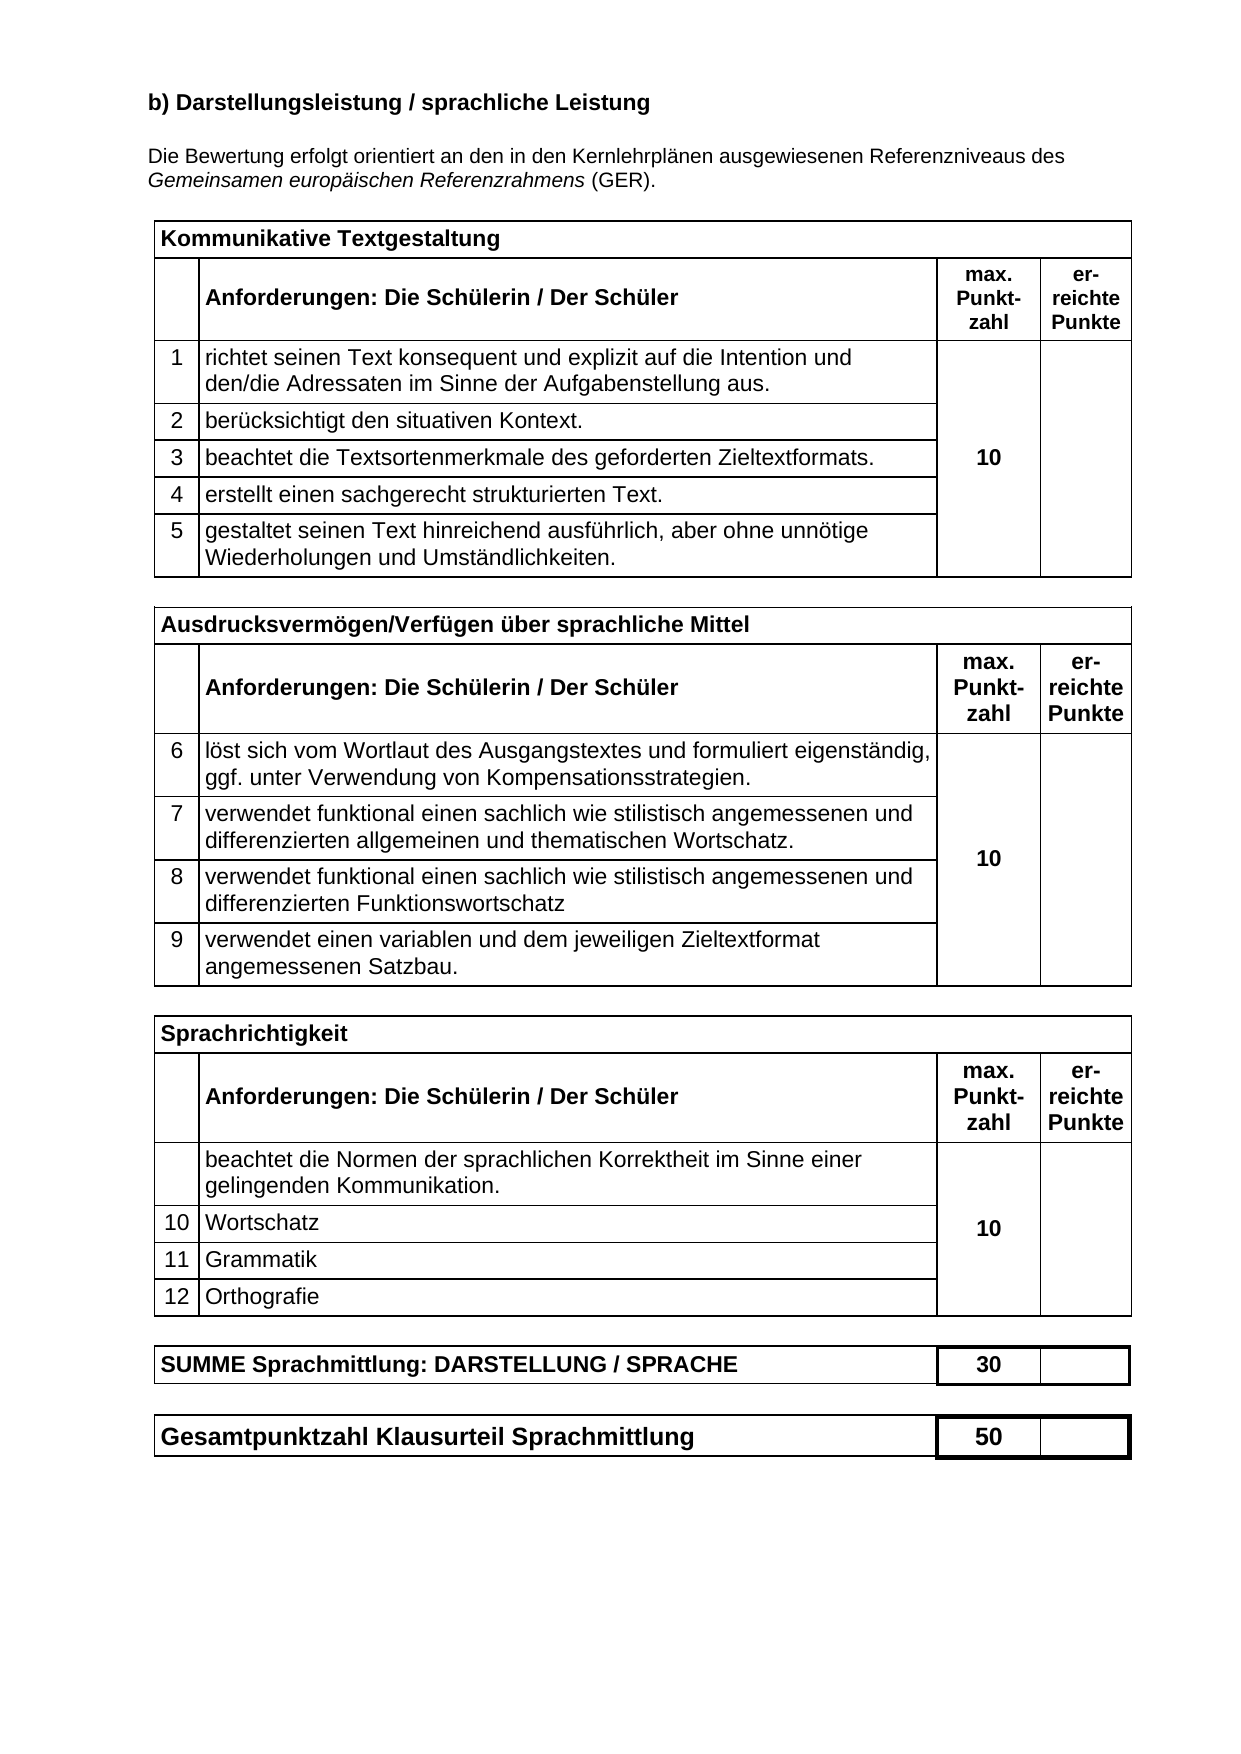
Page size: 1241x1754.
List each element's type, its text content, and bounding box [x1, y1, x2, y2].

table_cell 4 [155, 478, 198, 513]
table_cell [155, 259, 198, 339]
table_cell er-reichte Punkte [1041, 1054, 1131, 1142]
table_header Sprachrichtigkeit [155, 1017, 1131, 1052]
table_cell verwendet funktional einen sachlich wie stilistisch angemessenen und differenzierten Funktionswortschatz [200, 861, 936, 922]
table_header [1041, 1349, 1128, 1382]
table_cell max. Punkt-zahl [938, 645, 1040, 733]
table_cell löst sich vom Wortlaut des Ausgangstextes und formuliert eigenständig, ggf. unter Verwendung von Kompensationsstrategien. [200, 734, 936, 796]
table_header [1041, 1419, 1127, 1455]
table_cell Grammatik [200, 1243, 936, 1278]
table_cell richtet seinen Text konsequent und explizit auf die Intention und den/die Adressaten im Sinne der Aufgabenstellung aus. [200, 341, 936, 403]
table_header Ausdrucksvermögen/Verfügen über sprachliche Mittel [155, 608, 1131, 643]
table_cell [155, 645, 198, 733]
table_header Gesamtpunktzahl Klausurteil Sprachmittlung [155, 1416, 935, 1455]
table_cell 7 [155, 797, 198, 859]
table_cell verwendet funktional einen sachlich wie stilistisch angemessenen und differenzierten allgemeinen und thematischen Wortschatz. [200, 797, 936, 859]
text Die Bewertung erfolgt orientiert an den in den Kernlehrplänen ausgewiesenen Referenzniveaus des Gemeinsamen europäischen Referenzrahmens (GER). [148, 144, 1122, 192]
table_cell 6 [155, 734, 198, 796]
table_cell 10 [155, 1206, 198, 1242]
table_cell 10 [938, 1143, 1040, 1315]
table_header 30 [939, 1349, 1040, 1382]
table_cell 2 [155, 404, 198, 439]
text b) Darstellungsleistung / sprachliche Leistung [148, 89, 1122, 115]
table_cell erstellt einen sachgerecht strukturierten Text. [200, 478, 936, 513]
table_cell 10 [938, 734, 1040, 985]
table_cell 8 [155, 861, 198, 922]
table_cell [1041, 341, 1131, 576]
table_cell Wortschatz [200, 1206, 936, 1242]
table_cell 11 [155, 1243, 198, 1278]
table_cell er-reichte Punkte [1041, 645, 1131, 733]
table_cell er-reichte Punkte [1041, 259, 1131, 339]
table_cell Anforderungen: Die Schülerin / Der Schüler [200, 259, 936, 339]
table_cell 3 [155, 441, 198, 476]
table_header Kommunikative Textgestaltung [155, 222, 1131, 257]
table_cell verwendet einen variablen und dem jeweiligen Zieltextformat angemessenen Satzbau. [200, 924, 936, 985]
table_cell Orthografie [200, 1280, 936, 1315]
table_cell 10 [938, 341, 1040, 576]
table_cell 12 [155, 1280, 198, 1315]
table_cell Anforderungen: Die Schülerin / Der Schüler [200, 1054, 936, 1142]
table_header 50 [939, 1419, 1040, 1455]
table_cell [1041, 734, 1131, 985]
table_header SUMME Sprachmittlung: DARSTELLUNG / SPRACHE [155, 1347, 936, 1382]
table_cell 1 [155, 341, 198, 403]
table_cell [155, 1143, 198, 1205]
table_cell gestaltet seinen Text hinreichend ausführlich, aber ohne unnötige Wiederholungen und Umständlichkeiten. [200, 515, 936, 576]
table_cell beachtet die Normen der sprachlichen Korrektheit im Sinne einer gelingenden Kommunikation. [200, 1143, 936, 1205]
table_cell 5 [155, 515, 198, 576]
table_cell berücksichtigt den situativen Kontext. [200, 404, 936, 439]
table_cell 9 [155, 924, 198, 985]
table_cell [155, 1054, 198, 1142]
table_cell max. Punkt-zahl [938, 259, 1040, 339]
table_cell max. Punkt-zahl [938, 1054, 1040, 1142]
table_cell Anforderungen: Die Schülerin / Der Schüler [200, 645, 936, 733]
table_cell beachtet die Textsortenmerkmale des geforderten Zieltextformats. [200, 441, 936, 476]
table_cell [1041, 1143, 1131, 1315]
